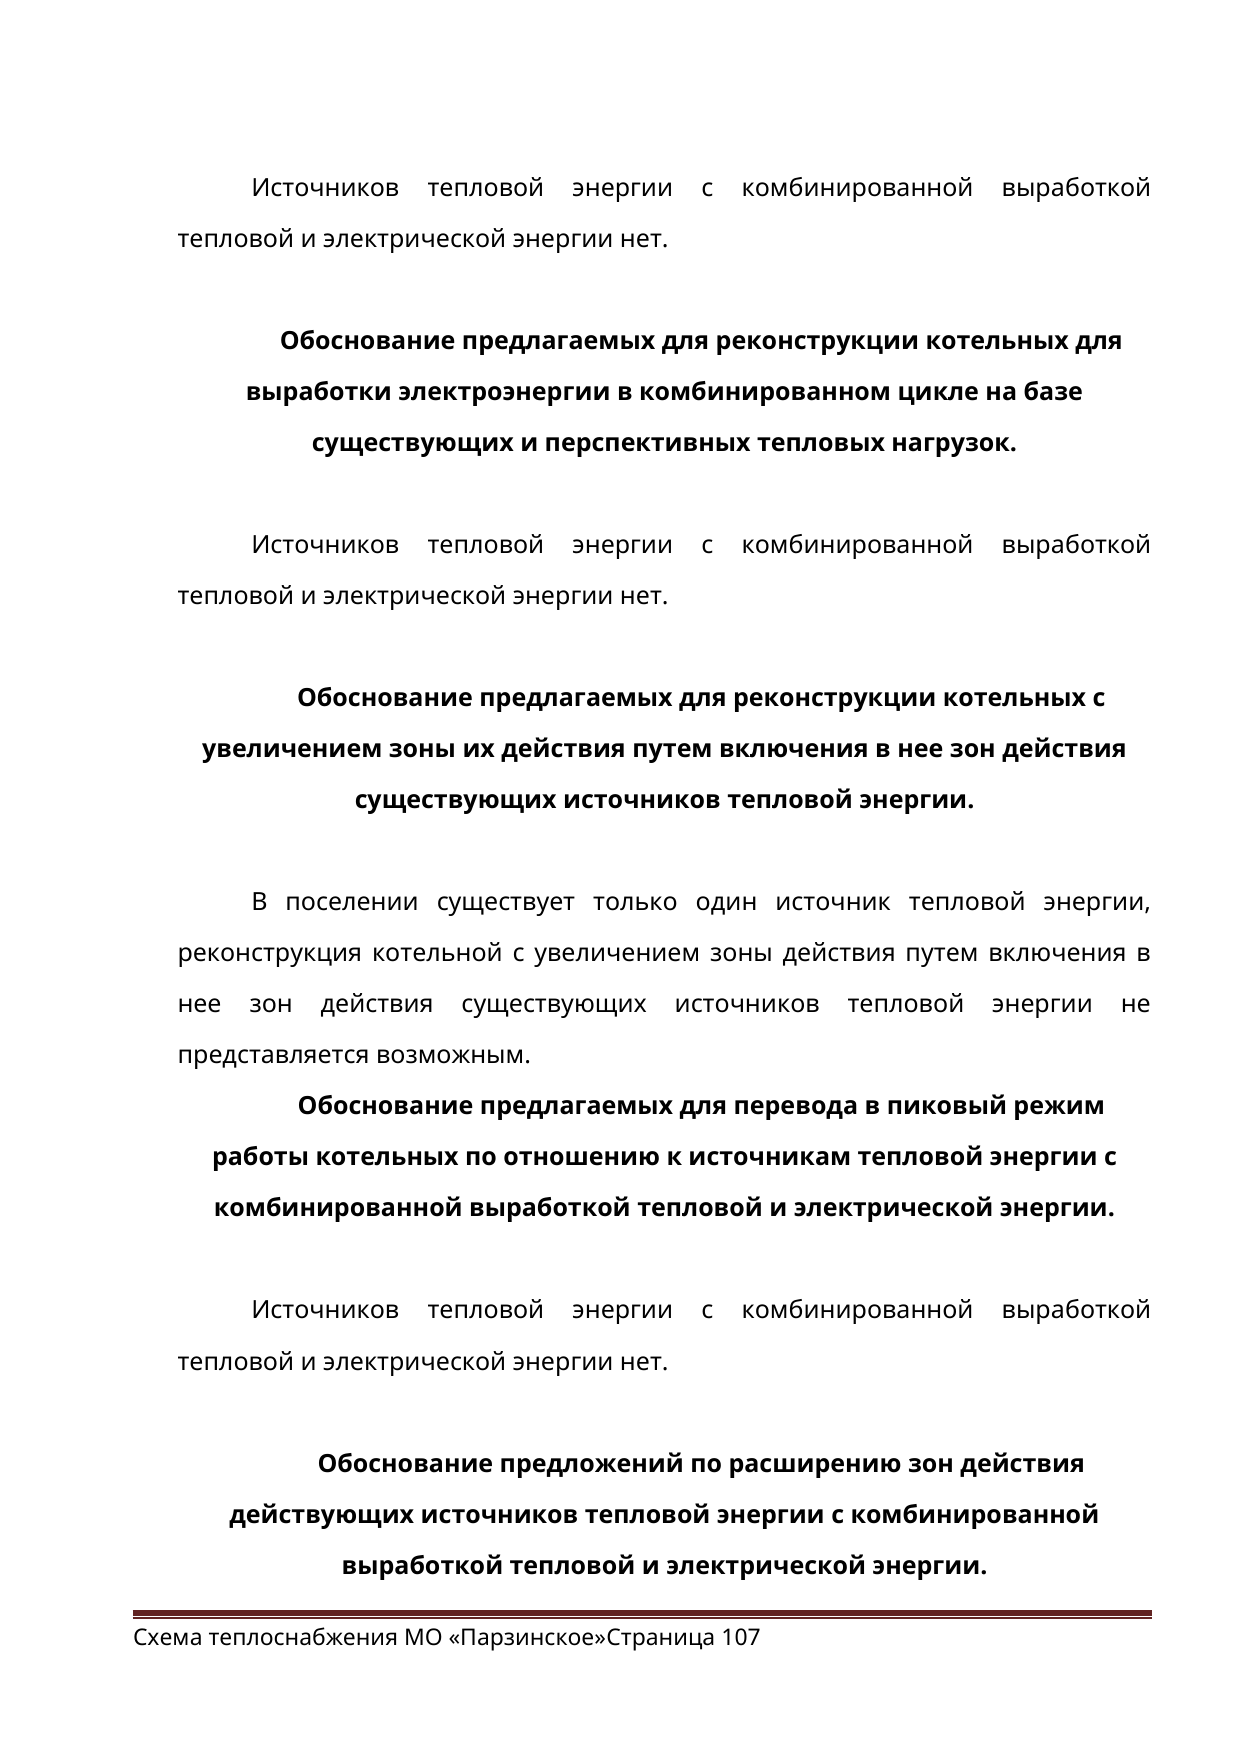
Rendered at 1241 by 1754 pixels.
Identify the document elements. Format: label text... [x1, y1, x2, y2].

text Источников тепловой энергии с комбинированной выработкой тепловой и электрической энергии нет. [177, 169, 1152, 254]
text Обоснование предлагаемых для реконструкции котельных для выработки электроэнергии в комбинированном цикле на базе существующих и перспективных тепловых нагрузок. [177, 322, 1152, 458]
text Обоснование предложений по расширению зон действия действующих источников тепловой энергии с комбинированной выработкой тепловой и электрической энергии. [177, 1445, 1152, 1581]
text В поселении существует только один источник тепловой энергии, реконструкция котельной с увеличением зоны действия путем включения в нее зон действия существующих источников тепловой энергии не представляется возможным. [177, 884, 1152, 1071]
text Обоснование предлагаемых для реконструкции котельных с увеличением зоны их действия путем включения в нее зон действия существующих источников тепловой энергии. [177, 679, 1152, 816]
text Обоснование предлагаемых для перевода в пиковый режим работы котельных по отношению к источникам тепловой энергии с комбинированной выработкой тепловой и электрической энергии. [177, 1088, 1152, 1224]
text Источников тепловой энергии с комбинированной выработкой тепловой и электрической энергии нет. [177, 526, 1152, 612]
text Источников тепловой энергии с комбинированной выработкой тепловой и электрической энергии нет. [177, 1292, 1152, 1377]
